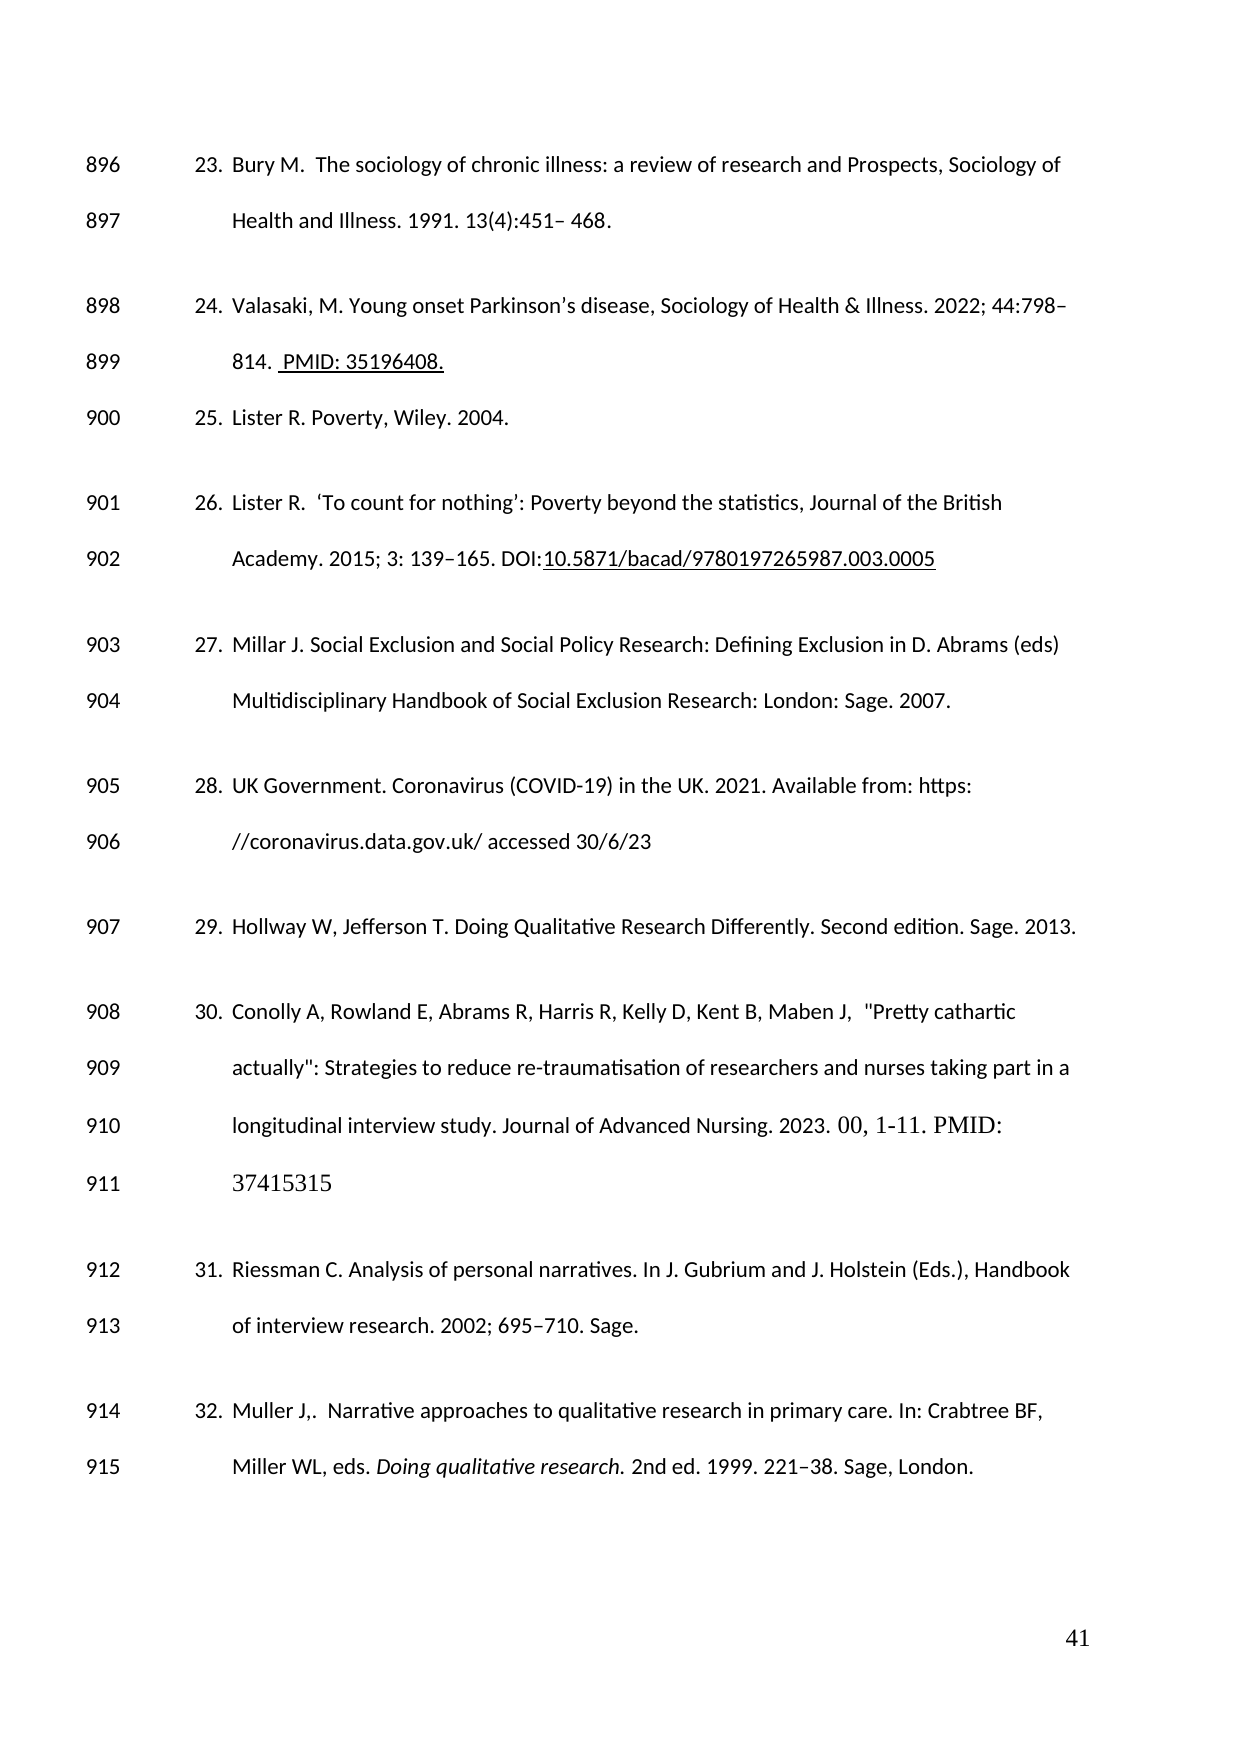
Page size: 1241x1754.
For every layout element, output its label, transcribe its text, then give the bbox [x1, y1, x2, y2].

list Millar J. Social Exclusion and Social Policy Research: Defining Exclusion in D. Abrams (eds) Multidisciplinary Handbook of Social Exclusion Research: London: Sage. 2007. [194, 630, 1090, 714]
list Valasaki, M. Young onset Parkinson’s disease, Sociology of Health & Illness. 2022; 44:798– 814. PMID: 35196408. [194, 291, 1090, 375]
list UK Government. Coronavirus (COVID-19) in the UK. 2021. Available from: https: //coronavirus.data.gov.uk/ accessed 30/6/23 [194, 771, 1090, 855]
list Riessman C. Analysis of personal narratives. In J. Gubrium and J. Holstein (Eds.), Handbook of interview research. 2002; 695–710. Sage. [194, 1255, 1090, 1339]
list Lister R. Poverty, Wiley. 2004. [194, 403, 1090, 431]
list Bury M. The sociology of chronic illness: a review of research and Prospects, Sociology of Health and Illness. 1991. 13(4):451– 468. [194, 150, 1090, 234]
list Hollway W, Jefferson T. Doing Qualitative Research Differently. Second edition. Sage. 2013. [194, 912, 1090, 940]
list Muller J,. Narrative approaches to qualitative research in primary care. In: Crabtree BF, Miller WL, eds. Doing qualitative research. 2nd ed. 1999. 221–38. Sage, London. [194, 1396, 1090, 1480]
list Lister R. ‘To count for nothing’: Poverty beyond the statistics, Journal of the British Academy. 2015; 3: 139–165. DOI:10.5871/bacad/9780197265987.003.0005 [194, 488, 1090, 573]
list Conolly A, Rowland E, Abrams R, Harris R, Kelly D, Kent B, Maben J, "Pretty cathartic actually": Strategies to reduce re-traumatisation of researchers and nurses taking part in a longitudinal interview study. Journal of Advanced Nursing. 2023. 00, 1-11. PMID: 37415315 [194, 997, 1090, 1197]
